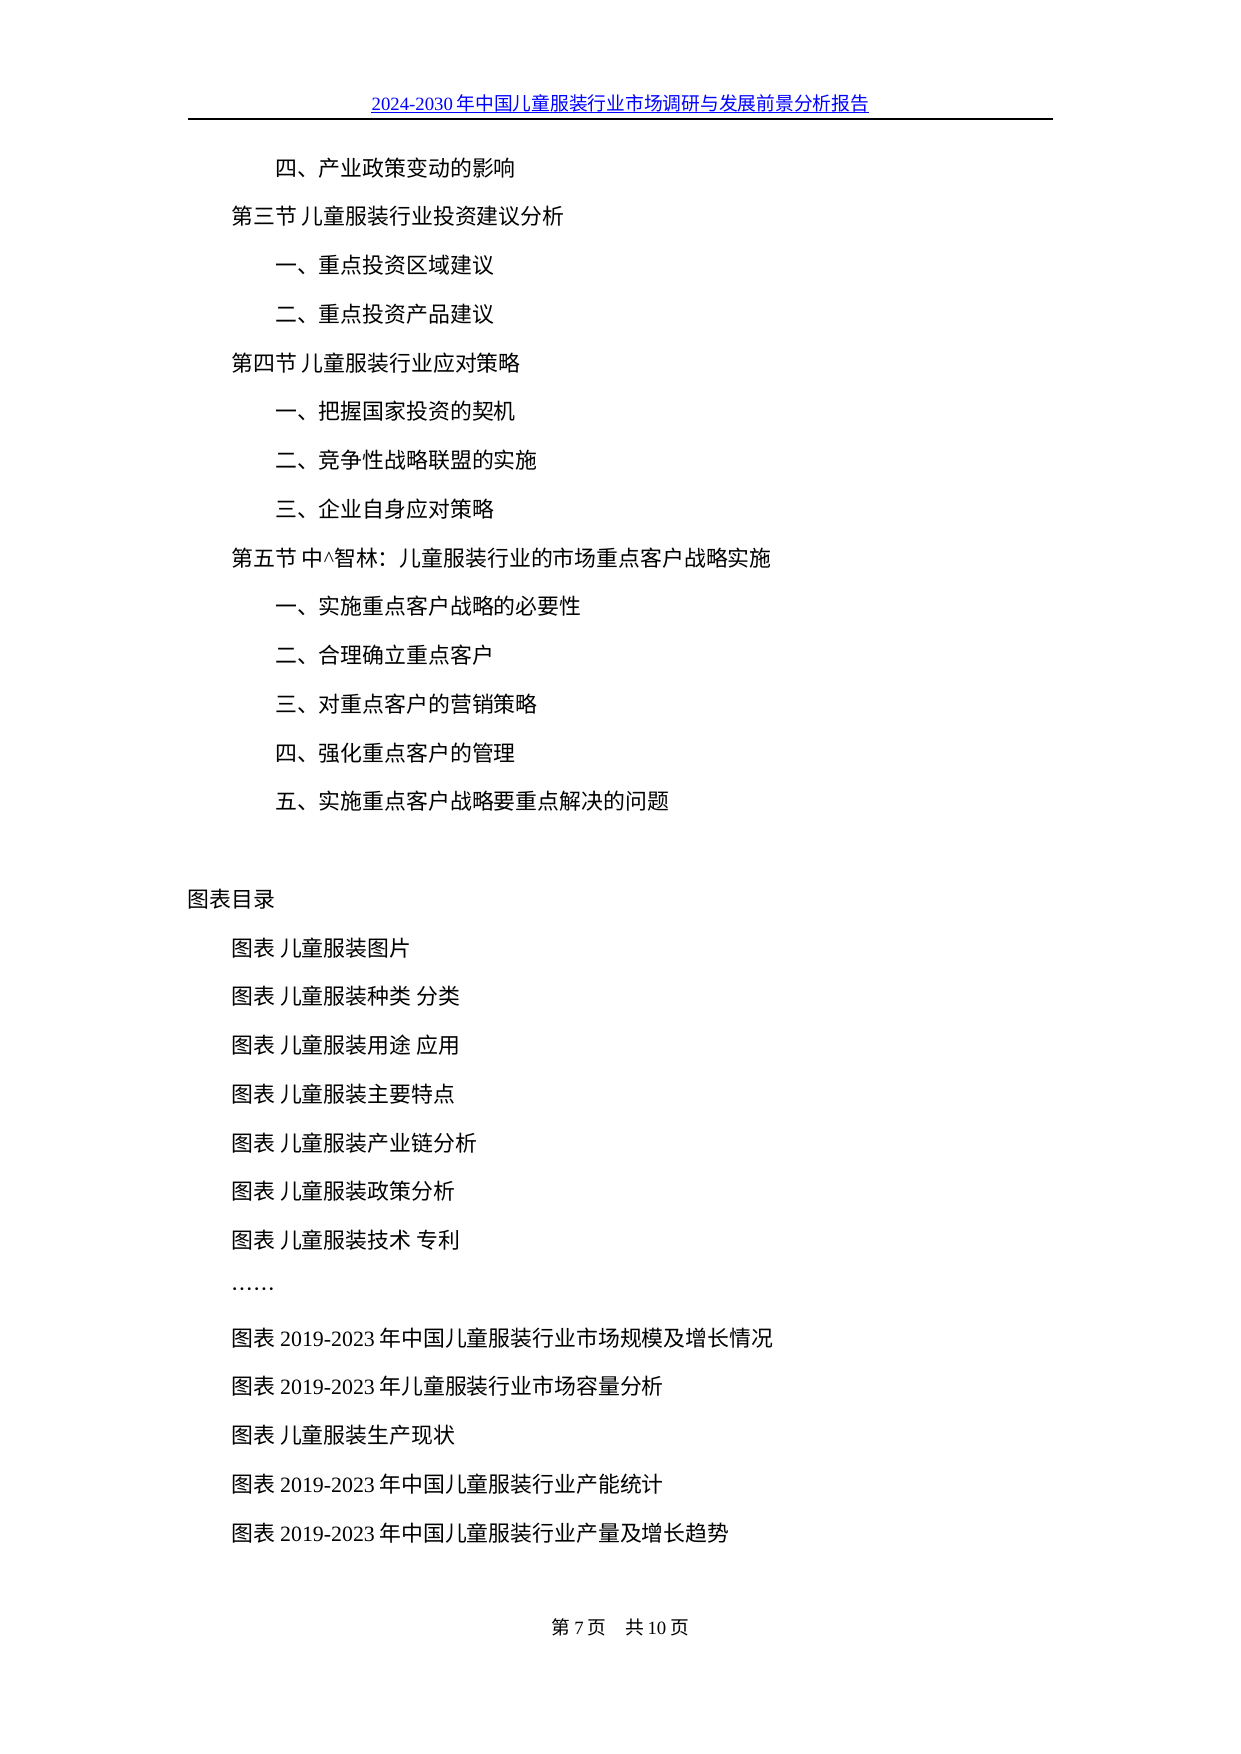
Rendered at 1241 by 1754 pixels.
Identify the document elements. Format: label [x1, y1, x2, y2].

text [187, 150, 1053, 1548]
